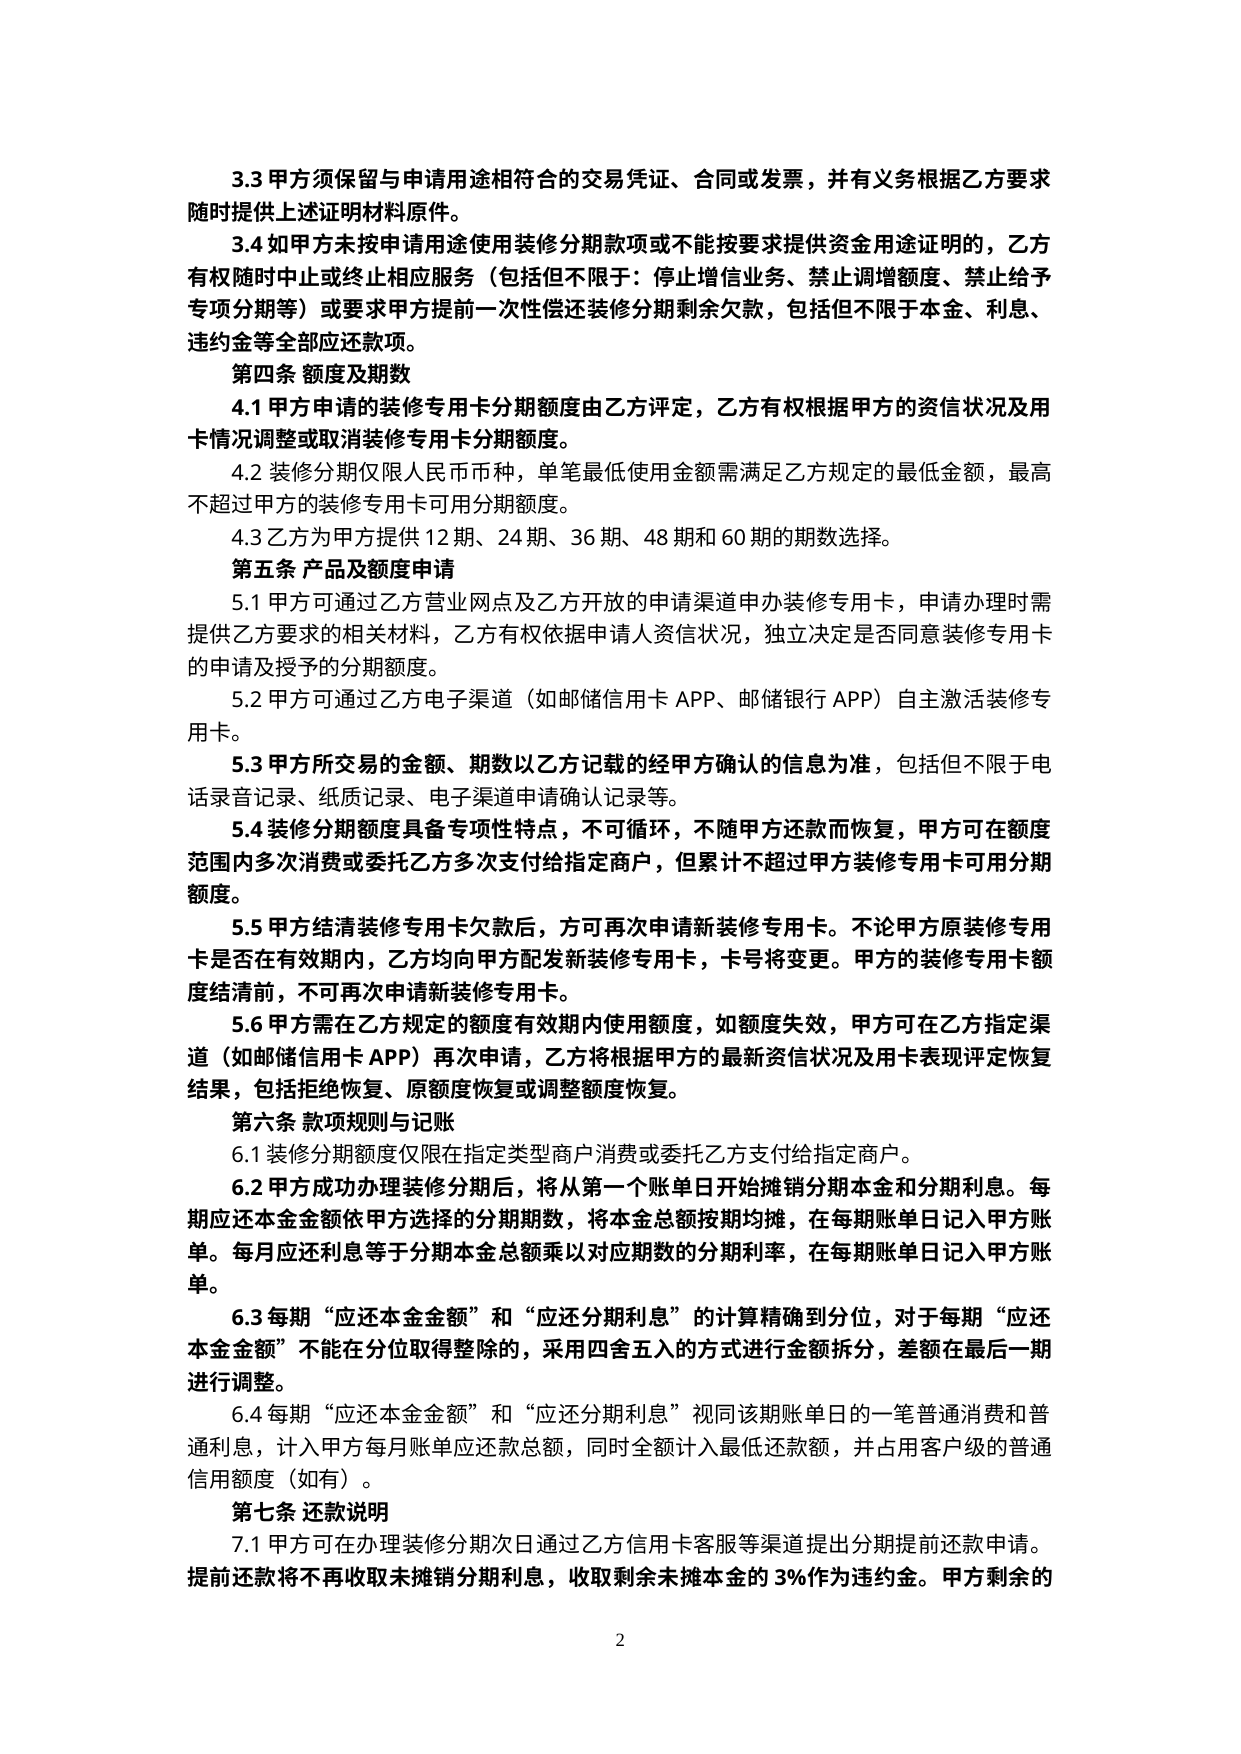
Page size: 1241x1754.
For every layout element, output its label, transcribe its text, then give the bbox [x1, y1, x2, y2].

subtitle 第四条 额度及期数 [187, 357, 1053, 389]
subtitle 第五条 产品及额度申请 [187, 552, 1053, 584]
text 5.6甲方需在乙方规定的额度有效期内使用额度，如额度失效，甲方可在乙方指定渠道（如邮储信用卡APP）再次申请，乙方将根据甲方的最新资信状况及用卡表现评定恢复结果，包括拒绝恢复、原额度恢复或调整额度恢复。 [187, 1007, 1053, 1104]
text 4.3乙方为甲方提供12期、24期、36期、48期和60期的期数选择。 [187, 519, 1053, 552]
text 6.1装修分期额度仅限在指定类型商户消费或委托乙方支付给指定商户。 [187, 1137, 1053, 1169]
text 5.2甲方可通过乙方电子渠道（如邮储信用卡APP、邮储银行APP）自主激活装修专用卡。 [187, 682, 1053, 747]
text 6.3每期“应还本金金额”和“应还分期利息”的计算精确到分位，对于每期“应还本金金额”不能在分位取得整除的，采用四舍五入的方式进行金额拆分，差额在最后一期进行调整。 [187, 1299, 1053, 1397]
text 6.4每期“应还本金金额”和“应还分期利息”视同该期账单日的一笔普通消费和普通利息，计入甲方每月账单应还款总额，同时全额计入最低还款额，并占用客户级的普通信用额度（如有）。 [187, 1397, 1053, 1494]
text 4.2 装修分期仅限人民币币种，单笔最低使用金额需满足乙方规定的最低金额，最高不超过甲方的装修专用卡可用分期额度。 [187, 454, 1053, 519]
text 5.1甲方可通过乙方营业网点及乙方开放的申请渠道申办装修专用卡，申请办理时需提供乙方要求的相关材料，乙方有权依据申请人资信状况，独立决定是否同意装修专用卡的申请及授予的分期额度。 [187, 584, 1053, 682]
text 6.2甲方成功办理装修分期后，将从第一个账单日开始摊销分期本金和分期利息。每期应还本金金额依甲方选择的分期期数，将本金总额按期均摊，在每期账单日记入甲方账单。每月应还利息等于分期本金总额乘以对应期数的分期利率，在每期账单日记入甲方账单。 [187, 1169, 1053, 1299]
text 5.3甲方所交易的金额、期数以乙方记载的经甲方确认的信息为准，包括但不限于电话录音记录、纸质记录、电子渠道申请确认记录等。 [187, 747, 1053, 812]
text 4.1甲方申请的装修专用卡分期额度由乙方评定，乙方有权根据甲方的资信状况及用卡情况调整或取消装修专用卡分期额度。 [187, 389, 1053, 454]
text 3.3甲方须保留与申请用途相符合的交易凭证、合同或发票，并有义务根据乙方要求随时提供上述证明材料原件。 [187, 162, 1053, 227]
subtitle 第六条 款项规则与记账 [187, 1104, 1053, 1137]
subtitle 第七条 还款说明 [187, 1494, 1053, 1527]
text 5.5甲方结清装修专用卡欠款后，方可再次申请新装修专用卡。不论甲方原装修专用卡是否在有效期内，乙方均向甲方配发新装修专用卡，卡号将变更。甲方的装修专用卡额度结清前，不可再次申请新装修专用卡。 [187, 909, 1053, 1007]
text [187, 1527, 1053, 1592]
text 5.4装修分期额度具备专项性特点，不可循环，不随甲方还款而恢复，甲方可在额度范围内多次消费或委托乙方多次支付给指定商户，但累计不超过甲方装修专用卡可用分期额度。 [187, 812, 1053, 909]
text 3.4如甲方未按申请用途使用装修分期款项或不能按要求提供资金用途证明的，乙方有权随时中止或终止相应服务（包括但不限于：停止增信业务、禁止调增额度、禁止给予专项分期等）或要求甲方提前一次性偿还装修分期剩余欠款，包括但不限于本金、利息、违约金等全部应还款项。 [187, 227, 1053, 357]
